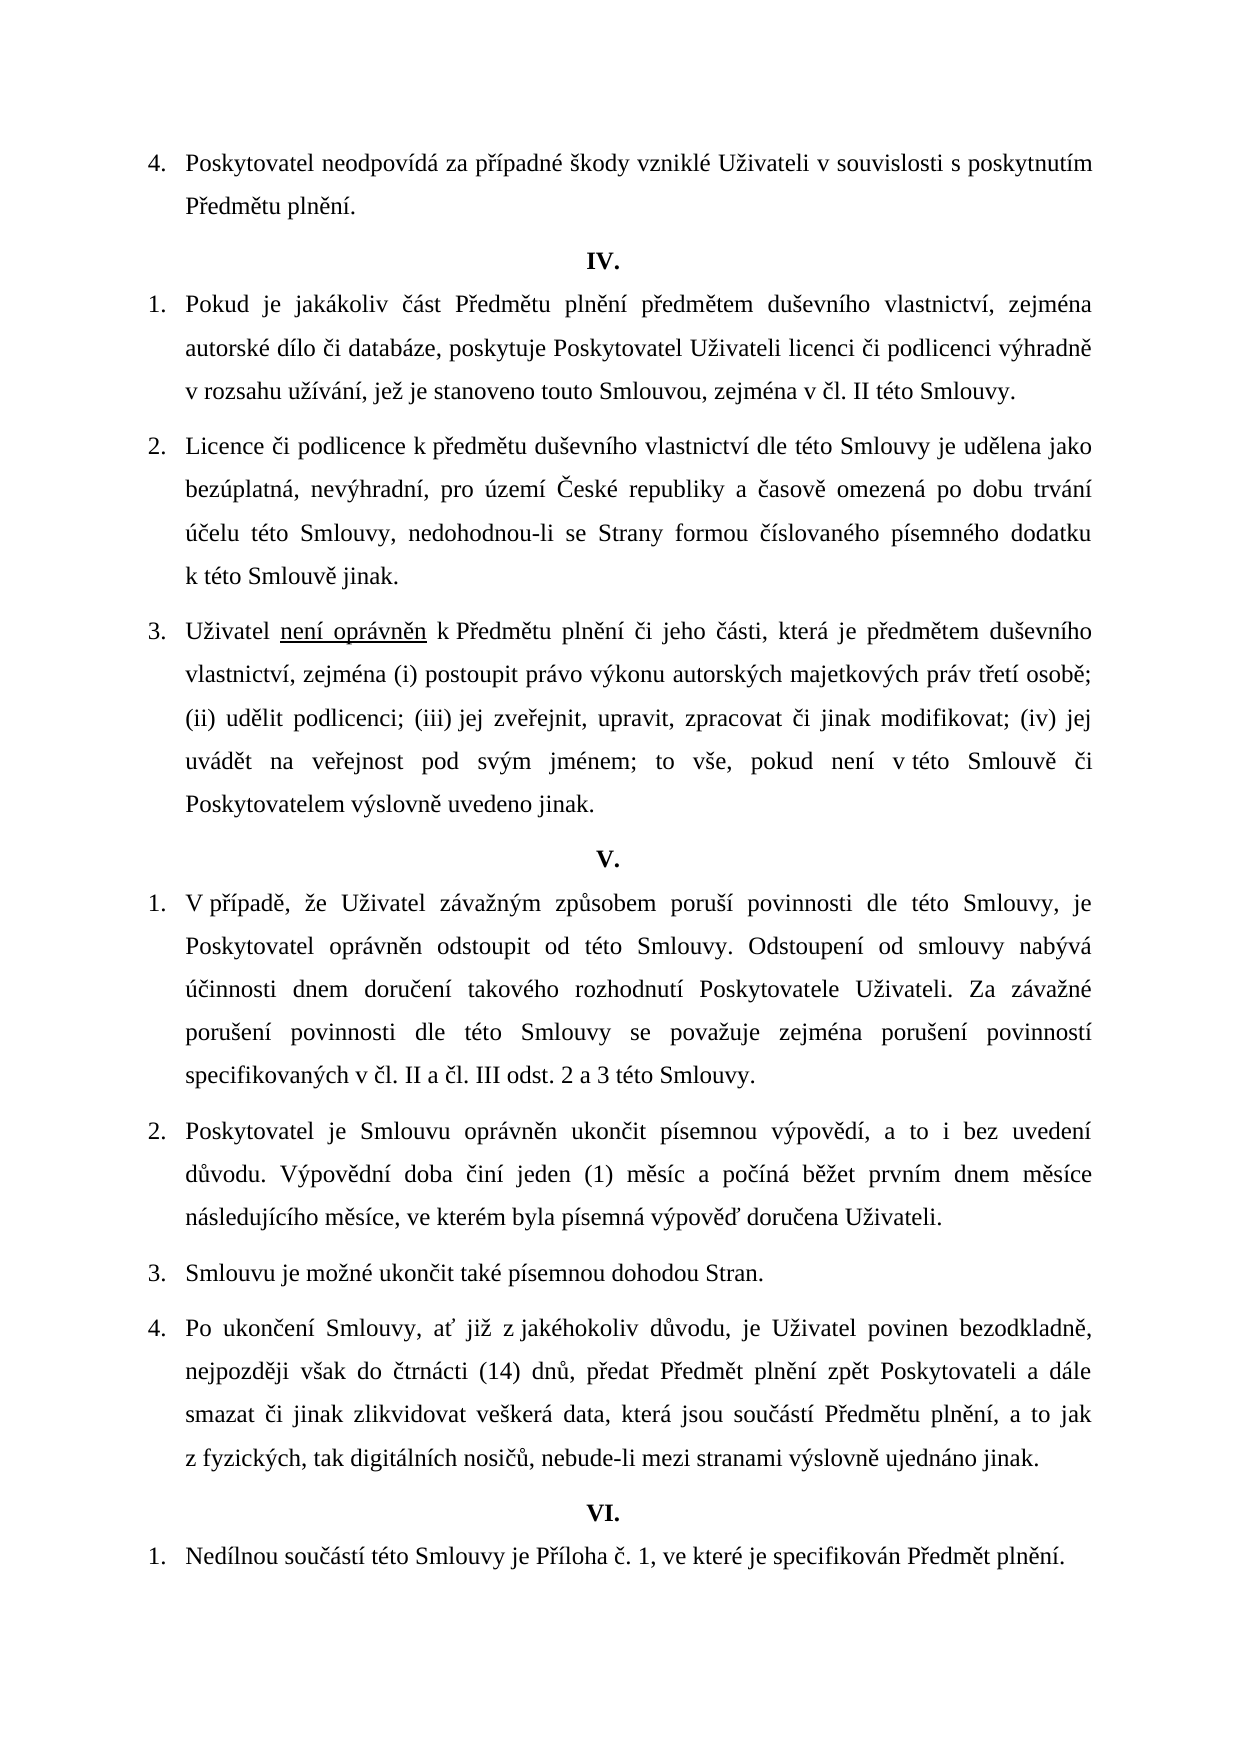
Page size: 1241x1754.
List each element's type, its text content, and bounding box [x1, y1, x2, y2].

list Po ukončení Smlouvy, ať již z jakéhokoliv důvodu, je Uživatel povinen bezodkladně, nejpozději však do čtrnácti (14) dnů, předat Předmět plnění zpět Poskytovateli a dále smazat či jinak zlikvidovat veškerá data, která jsou součástí Předmětu plnění, a to jak z fyzických, tak digitálních nosičů, nebude-li mezi stranami výslovně ujednáno jinak. [148, 1313, 1093, 1471]
list Poskytovatel je Smlouvu oprávněn ukončit písemnou výpovědí, a to i bez uvedení důvodu. Výpovědní doba činí jeden (1) měsíc a počíná běžet prvním dnem měsíce následujícího měsíce, ve kterém byla písemná výpověď doručena Uživateli. [148, 1116, 1093, 1231]
list Pokud je jakákoliv část Předmětu plnění předmětem duševního vlastnictví, zejména autorské dílo či databáze, poskytuje Poskytovatel Uživateli licenci či podlicenci výhradně v rozsahu užívání, jež je stanoveno touto Smlouvou, zejména v čl. II této Smlouvy. [148, 289, 1093, 404]
list Uživatel není oprávněn k Předmětu plnění či jeho části, která je předmětem duševního vlastnictví, zejména (i) postoupit právo výkonu autorských majetkových práv třetí osobě; (ii) udělit podlicenci; (iii) jej zveřejnit, upravit, zpracovat či jinak modifikovat; (iv) jej uvádět na veřejnost pod svým jménem; to vše, pokud není v této Smlouvě či Poskytovatelem výslovně uvedeno jinak. [148, 616, 1093, 818]
list V případě, že Uživatel závažným způsobem poruší povinnosti dle této Smlouvy, je Poskytovatel oprávněn odstoupit od této Smlouvy. Odstoupení od smlouvy nabývá účinnosti dnem doručení takového rozhodnutí Poskytovatele Uživateli. Za závažné porušení povinnosti dle této Smlouvy se považuje zejména porušení povinností specifikovaných v čl. II a čl. III odst. 2 a 3 této Smlouvy. [148, 888, 1093, 1089]
list Licence či podlicence k předmětu duševního vlastnictví dle této Smlouvy je udělena jako bezúplatná, nevýhradní, pro území České republiky a časově omezená po dobu trvání účelu této Smlouvy, nedohodnou-li se Strany formou číslovaného písemného dodatku k této Smlouvě jinak. [148, 431, 1093, 589]
list Poskytovatel neodpovídá za případné škody vzniklé Uživateli v souvislosti s poskytnutím Předmětu plnění. [148, 148, 1093, 219]
list Smlouvu je možné ukončit také písemnou dohodou Stran. [148, 1258, 1093, 1286]
list Nedílnou součástí této Smlouvy je Příloha č. 1, ve které je specifikován Předmět plnění. [148, 1541, 1093, 1570]
